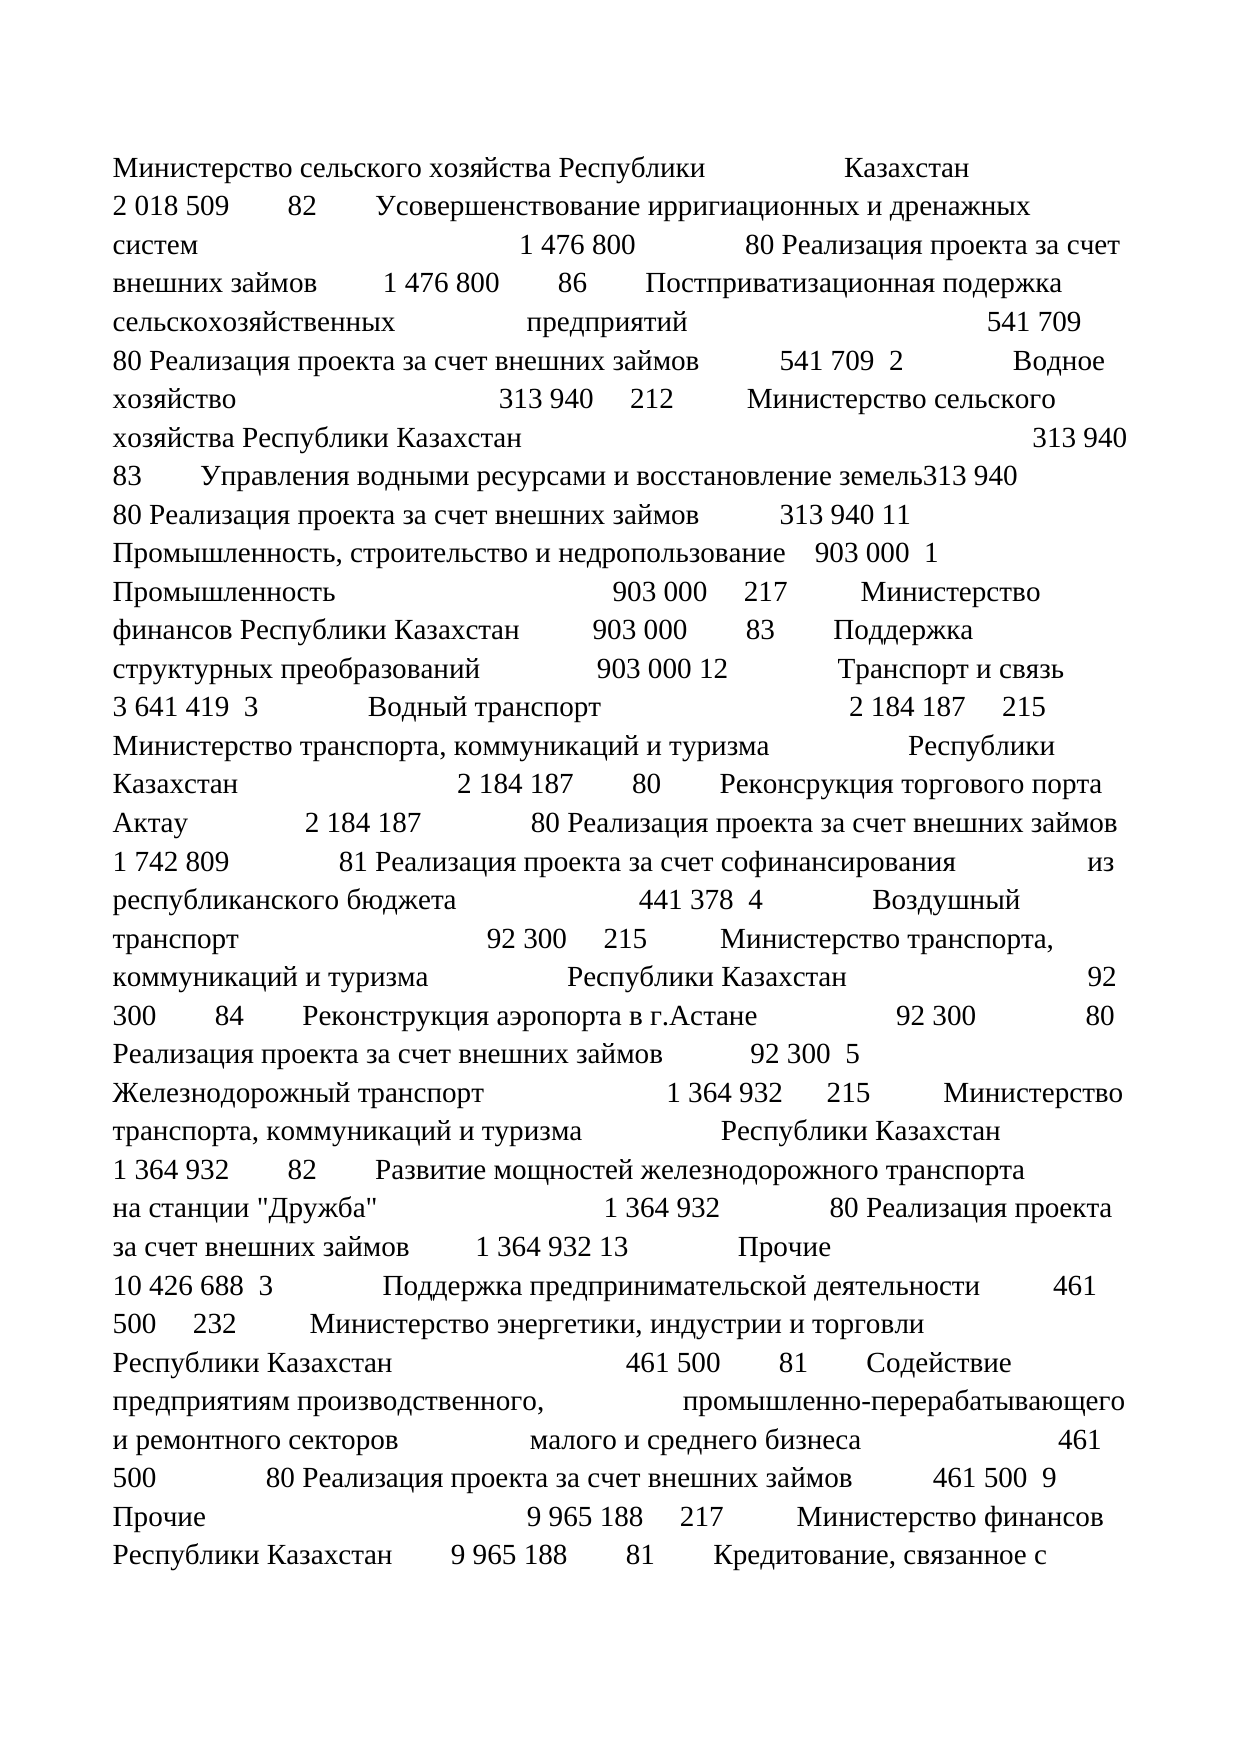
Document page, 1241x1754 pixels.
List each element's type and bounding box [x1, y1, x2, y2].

text [112, 150, 1128, 1571]
